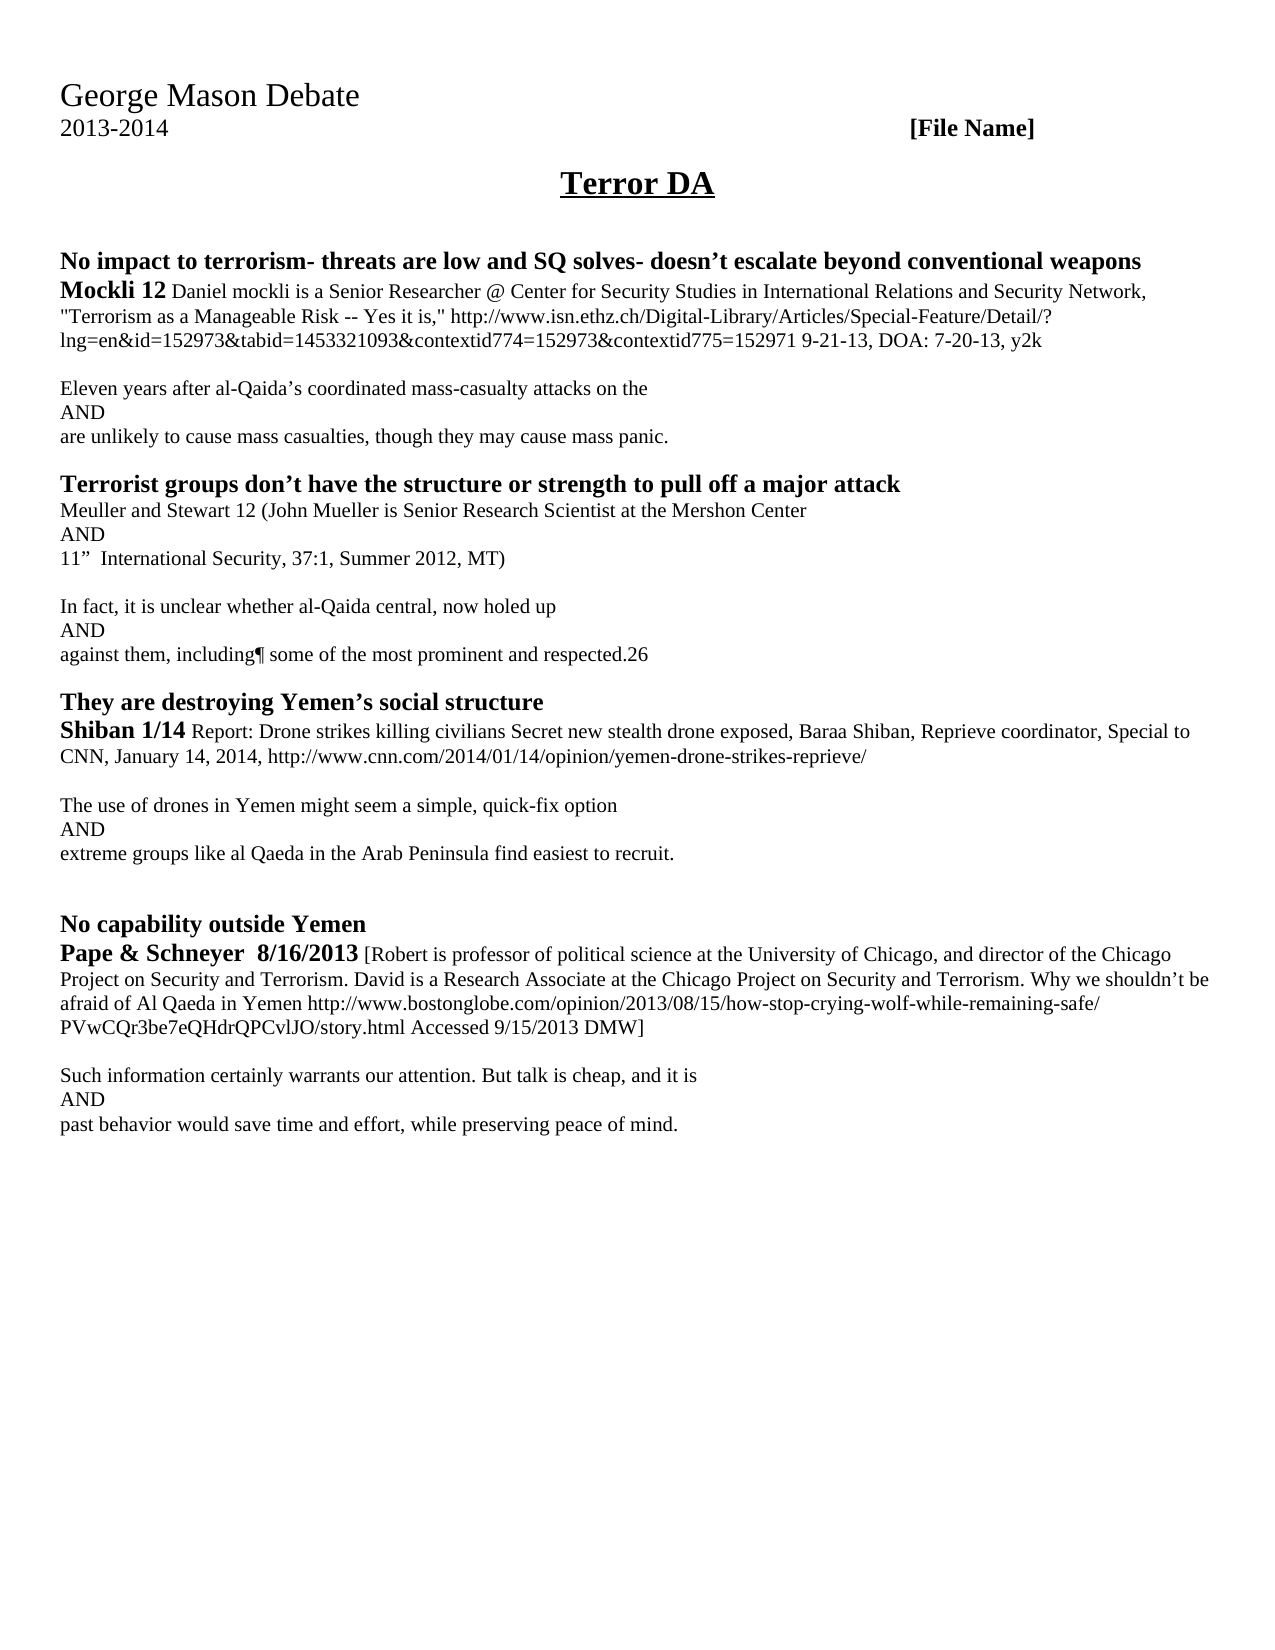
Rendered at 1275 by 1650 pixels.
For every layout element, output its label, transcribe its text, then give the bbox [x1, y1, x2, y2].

text past behavior would save time and effort, while preserving peace of mind. [60, 1111, 1215, 1136]
text Eleven years after al-Qaida’s coor­dinated mass-casualty attacks on the [60, 376, 1215, 400]
subtitle They are destroying Yemen’s social structure [60, 687, 1215, 716]
text The use of drones in Yemen might seem a simple, quick-fix option [60, 792, 1215, 817]
subtitle No impact to terrorism- threats are low and SQ solves- doesn’t escalate beyond conventional weapons [60, 246, 1215, 275]
text against them, including¶ some of the most prominent and respected.26 [60, 642, 1215, 666]
text AND [60, 618, 1215, 642]
text 11” International Security, 37:1, Summer 2012, MT) [60, 546, 1215, 570]
text In fact, it is unclear whether al-Qaida central, now holed up [60, 594, 1215, 618]
text Shiban 1/14 Report: Drone strikes killing civilians Secret new stealth drone exposed, Baraa Shiban, Reprieve coordinator, Special to CNN, January 14, 2014, http://www.cnn.com/2014/01/14/opinion/yemen-drone-strikes-reprieve/ [60, 716, 1215, 768]
text AND [60, 522, 1215, 546]
text Meuller and Stewart 12 (John Mueller is Senior Research Scientist at the Mershon Center [60, 498, 1215, 522]
text Mockli 12 Daniel mockli is a Senior Researcher @ Center for Security Studies in International Relations and Security Network, "Terrorism as a Manageable Risk -- Yes it is," http://www.isn.ethz.ch/Digital-Library/Articles/Special-Feature/Detail/?lng=en&id=152973&tabid=1453321093&contextid774=152973&contextid775=152971 9-21-13, DOA: 7-20-13, y2k [60, 275, 1215, 352]
subtitle No capability outside Yemen [60, 909, 1215, 938]
text are unlikely to cause mass casualties, though they may cause mass panic. [60, 424, 1215, 448]
text AND [60, 1087, 1215, 1111]
text extreme groups like al Qaeda in the Arab Peninsula find easiest to recruit. [60, 841, 1215, 865]
text AND [60, 817, 1215, 841]
subtitle Terrorist groups don’t have the structure or strength to pull off a major attack [60, 469, 1215, 498]
text Pape & Schneyer 8/16/2013 [Robert is professor of political science at the University of Chicago, and director of the Chicago Project on Security and Terrorism. David is a Research Associate at the Chicago Project on Security and Terrorism. Why we shouldn’t be afraid of Al Qaeda in Yemen http://www.bostonglobe.com/opinion/2013/08/15/how-stop-crying-wolf-while-remaining-safe/PVwCQr3be7eQHdrQPCvlJO/story.html Accessed 9/15/2013 DMW] [60, 938, 1215, 1039]
text Such information certainly warrants our attention. But talk is cheap, and it is [60, 1063, 1215, 1087]
text AND [60, 400, 1215, 424]
subtitle Terror DA [60, 163, 1215, 201]
